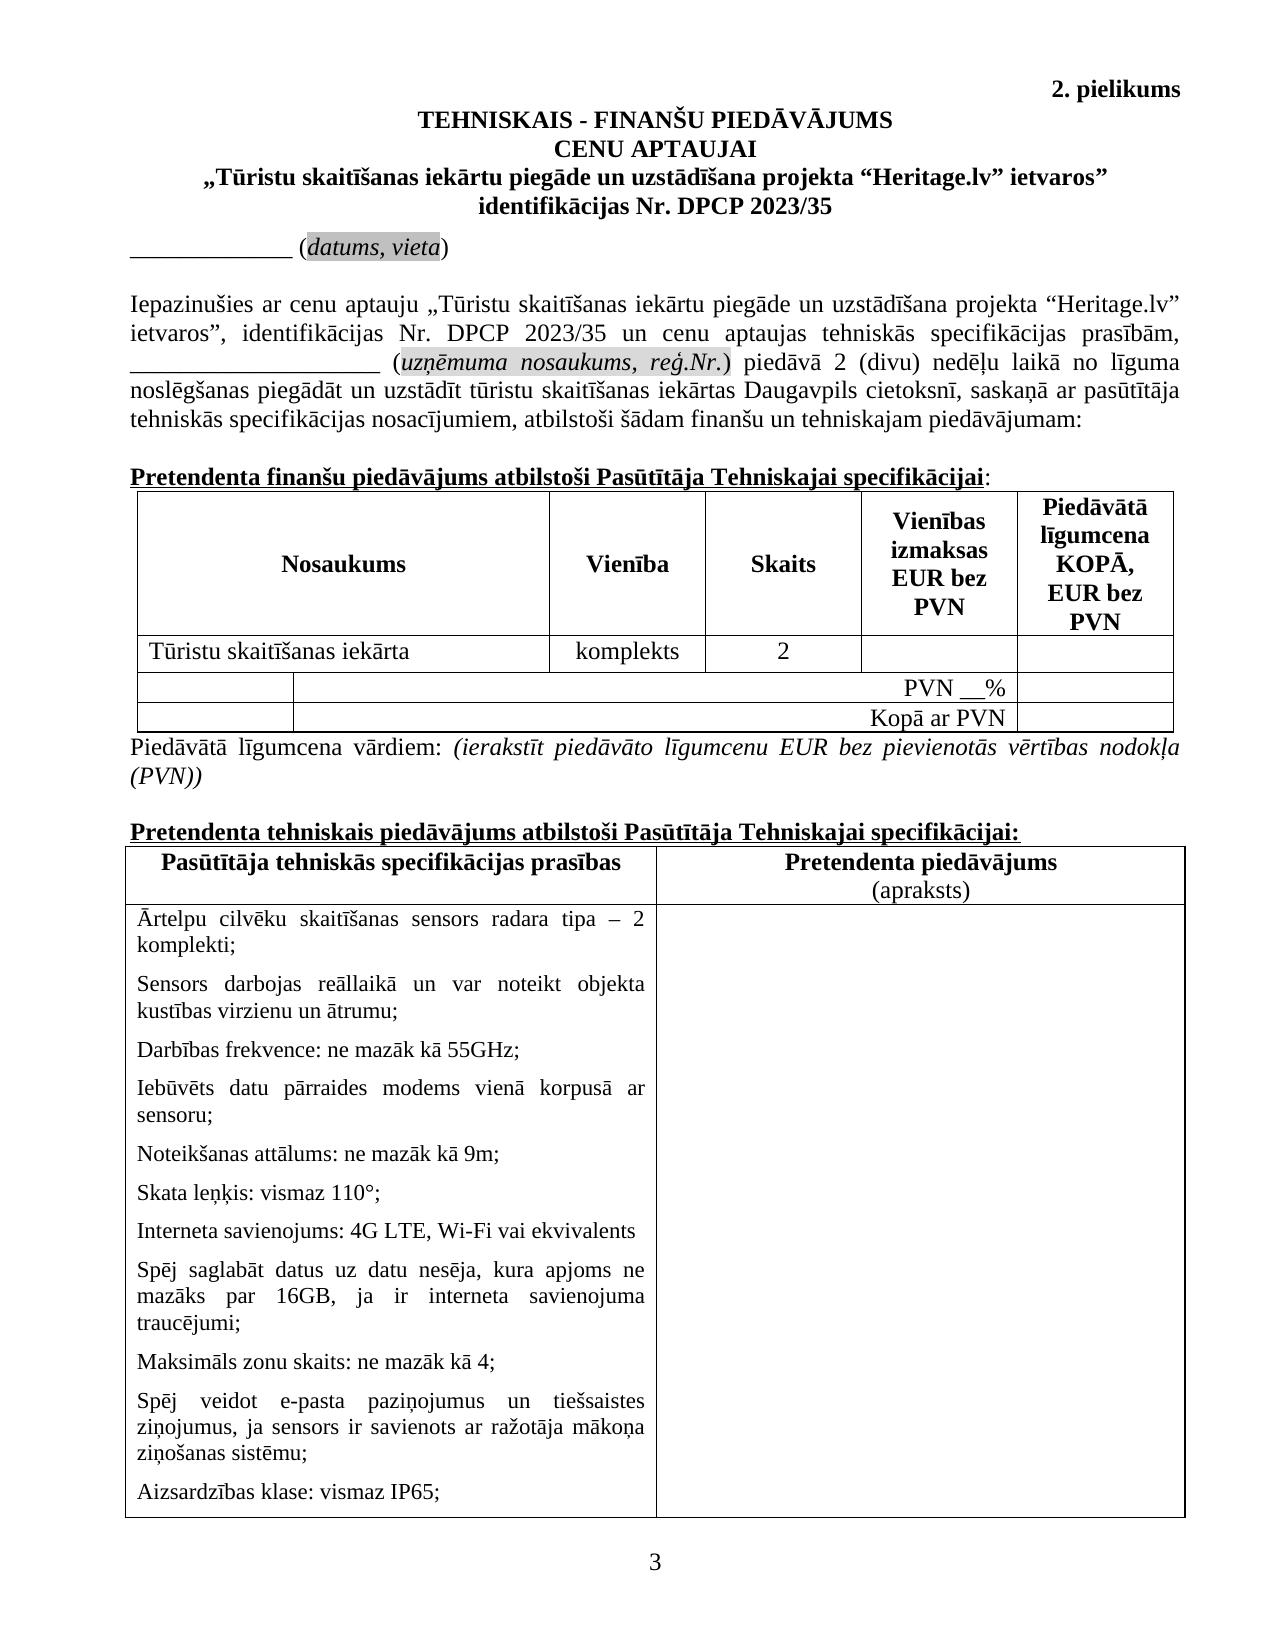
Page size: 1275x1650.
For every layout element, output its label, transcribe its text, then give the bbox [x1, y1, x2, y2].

text Pretendenta finanšu piedāvājums atbilstoši Pasūtītāja Tehniskajai specifikācijai: [130, 462, 1181, 491]
text Piedāvātā līgumcena vārdiem: (ierakstīt piedāvāto līgumcenu EUR bez pievienotās vērtības nodokļa (PVN)) [130, 732, 1181, 790]
text _____________ (datums, vieta) [440, 232, 1181, 261]
subtitle CENU APTAUJAI [130, 134, 1181, 162]
table_header Skaits [706, 492, 861, 635]
text Iepazinušies ar cenu aptauju „Tūristu skaitīšanas iekārtu piegāde un uzstādīšana projekta “Heritage.lv” ietvaros”, identifikācijas Nr. DPCP 2023/35 un cenu aptaujas tehniskās specifikācijas prasībām, ____________________ (uzņēmuma nosaukums, reģ.Nr.) piedāvā 2 (divu) nedēļu laikā no līguma noslēgšanas piegādāt un uzstādīt tūristu skaitīšanas iekārtas Daugavpils cietoksnī, saskaņā ar pasūtītāja tehniskās specifikācijas nosacījumiem, atbilstoši šādam finanšu un tehniskajam piedāvājumam: [130, 289, 1181, 433]
text 2. pielikums [130, 74, 1181, 103]
table_header Vienības izmaksas EUR bez PVN [862, 492, 1017, 635]
table_cell [657, 905, 1184, 1517]
table_cell 2 [706, 636, 861, 672]
text _____________ (datums, vieta) [130, 232, 307, 261]
text TEHNISKAIS - FINANŠU PIEDĀVĀJUMS [130, 105, 1181, 134]
table_cell komplekts [550, 636, 705, 672]
table_header Vienība [550, 492, 705, 635]
table_header Piedāvātā līgumcena KOPĀ, EUR bez PVN [1018, 492, 1173, 635]
table_cell Tūristu skaitīšanas iekārta [138, 636, 549, 672]
table_cell [1018, 673, 1173, 702]
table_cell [126, 905, 656, 1517]
table_header Pasūtītāja tehniskās specifikācijas prasības [126, 847, 656, 904]
table_cell Kopā ar PVN [294, 703, 1017, 731]
table_cell [138, 673, 293, 702]
text „Tūristu skaitīšanas iekārtu piegāde un uzstādīšana projekta “Heritage.lv” ietvaros” [130, 162, 1181, 191]
table_cell [862, 636, 1017, 672]
table_cell [1018, 703, 1173, 731]
table_cell [1018, 636, 1173, 672]
text identifikācijas Nr. DPCP 2023/35 [130, 191, 1181, 220]
table_cell [138, 703, 293, 731]
table_header Nosaukums [138, 492, 549, 635]
table_cell PVN __% [294, 673, 1017, 702]
text Pretendenta tehniskais piedāvājums atbilstoši Pasūtītāja Tehniskajai specifikācijai: [130, 817, 1181, 846]
table_header Pretendenta piedāvājums (apraksts) [657, 847, 1184, 904]
